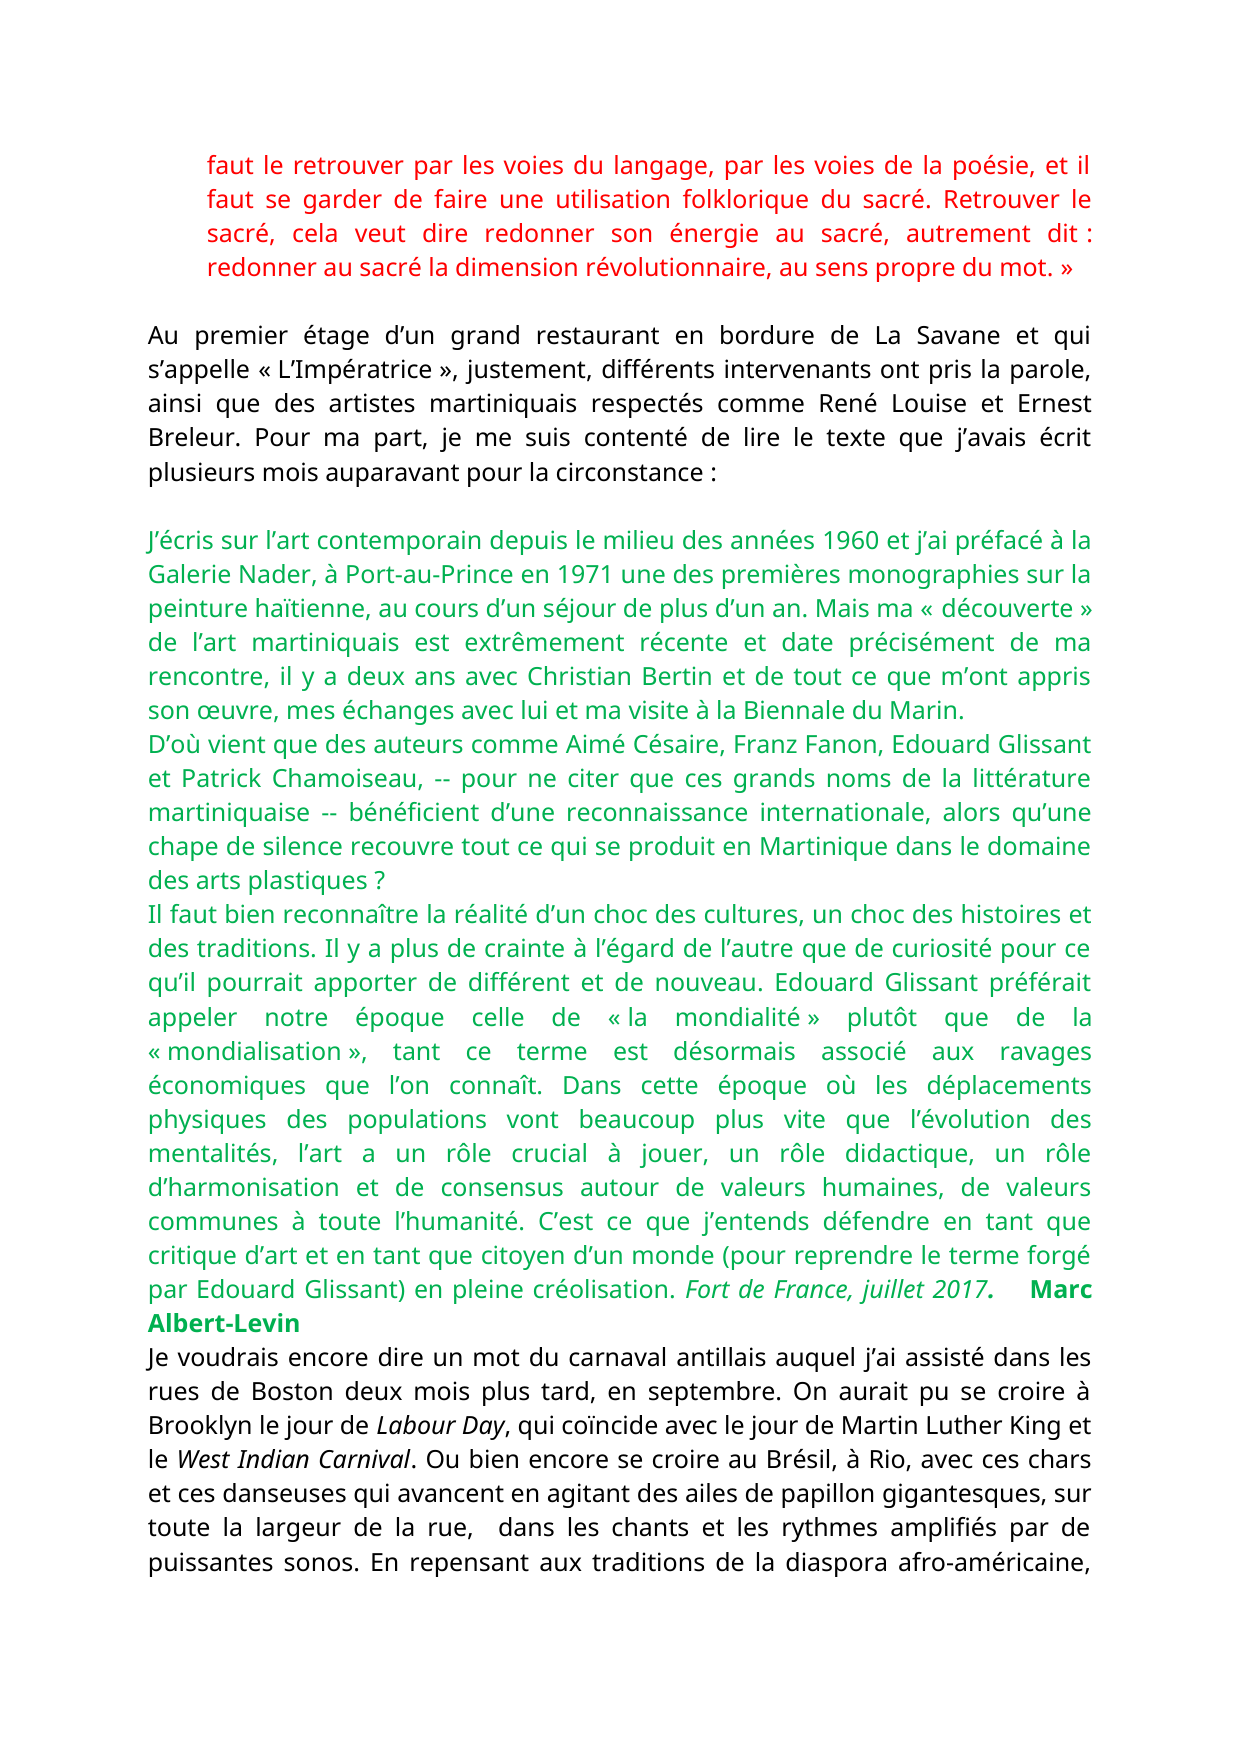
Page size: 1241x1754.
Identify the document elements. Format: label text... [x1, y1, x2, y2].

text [207, 148, 1093, 284]
text J’écris sur l’art contemporain depuis le milieu des années 1960 et j’ai préfacé à la Galerie Nader, à Port-au-Prince en 1971 une des premières monographies sur la peinture haïtienne, au cours d’un séjour de plus d’un an. Mais ma « découverte » de l’art martiniquais est extrêmement récente et date précisément de ma rencontre, il y a deux ans avec Christian Bertin et de tout ce que m’ont appris son œuvre, mes échanges avec lui et ma visite à la Biennale du Marin. [148, 522, 1093, 727]
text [148, 1340, 1093, 1578]
text Au premier étage d’un grand restaurant en bordure de La Savane et qui s’appelle « L’Impératrice », justement, différents intervenants ont pris la parole, ainsi que des artistes martiniquais respectés comme René Louise et Ernest Breleur. Pour ma part, je me suis contenté de lire le texte que j’avais écrit plusieurs mois auparavant pour la circonstance : [148, 318, 1093, 488]
text Il faut bien reconnaître la réalité d’un choc des cultures, un choc des histoires et des traditions. Il y a plus de crainte à l’égard de l’autre que de curiosité pour ce qu’il pourrait apporter de différent et de nouveau. Edouard Glissant préférait appeler notre époque celle de « la mondialité » plutôt que de la « mondialisation », tant ce terme est désormais associé aux ravages économiques que l’on connaît. Dans cette époque où les déplacements physiques des populations vont beaucoup plus vite que l’évolution des mentalités, l’art a un rôle crucial à jouer, un rôle didactique, un rôle d’harmonisation et de consensus autour de valeurs humaines, de valeurs communes à toute l’humanité. C’est ce que j’entends défendre en tant que critique d’art et en tant que citoyen d’un monde (pour reprendre le terme forgé par Edouard Glissant) en pleine créolisation. Fort de France, juillet 2017. Marc Albert-Levin [148, 897, 1093, 1340]
text D’où vient que des auteurs comme Aimé Césaire, Franz Fanon, Edouard Glissant et Patrick Chamoiseau, -- pour ne citer que ces grands noms de la littérature martiniquaise -- bénéficient d’une reconnaissance internationale, alors qu’une chape de silence recouvre tout ce qui se produit en Martinique dans le domaine des arts plastiques ? [148, 727, 1093, 897]
